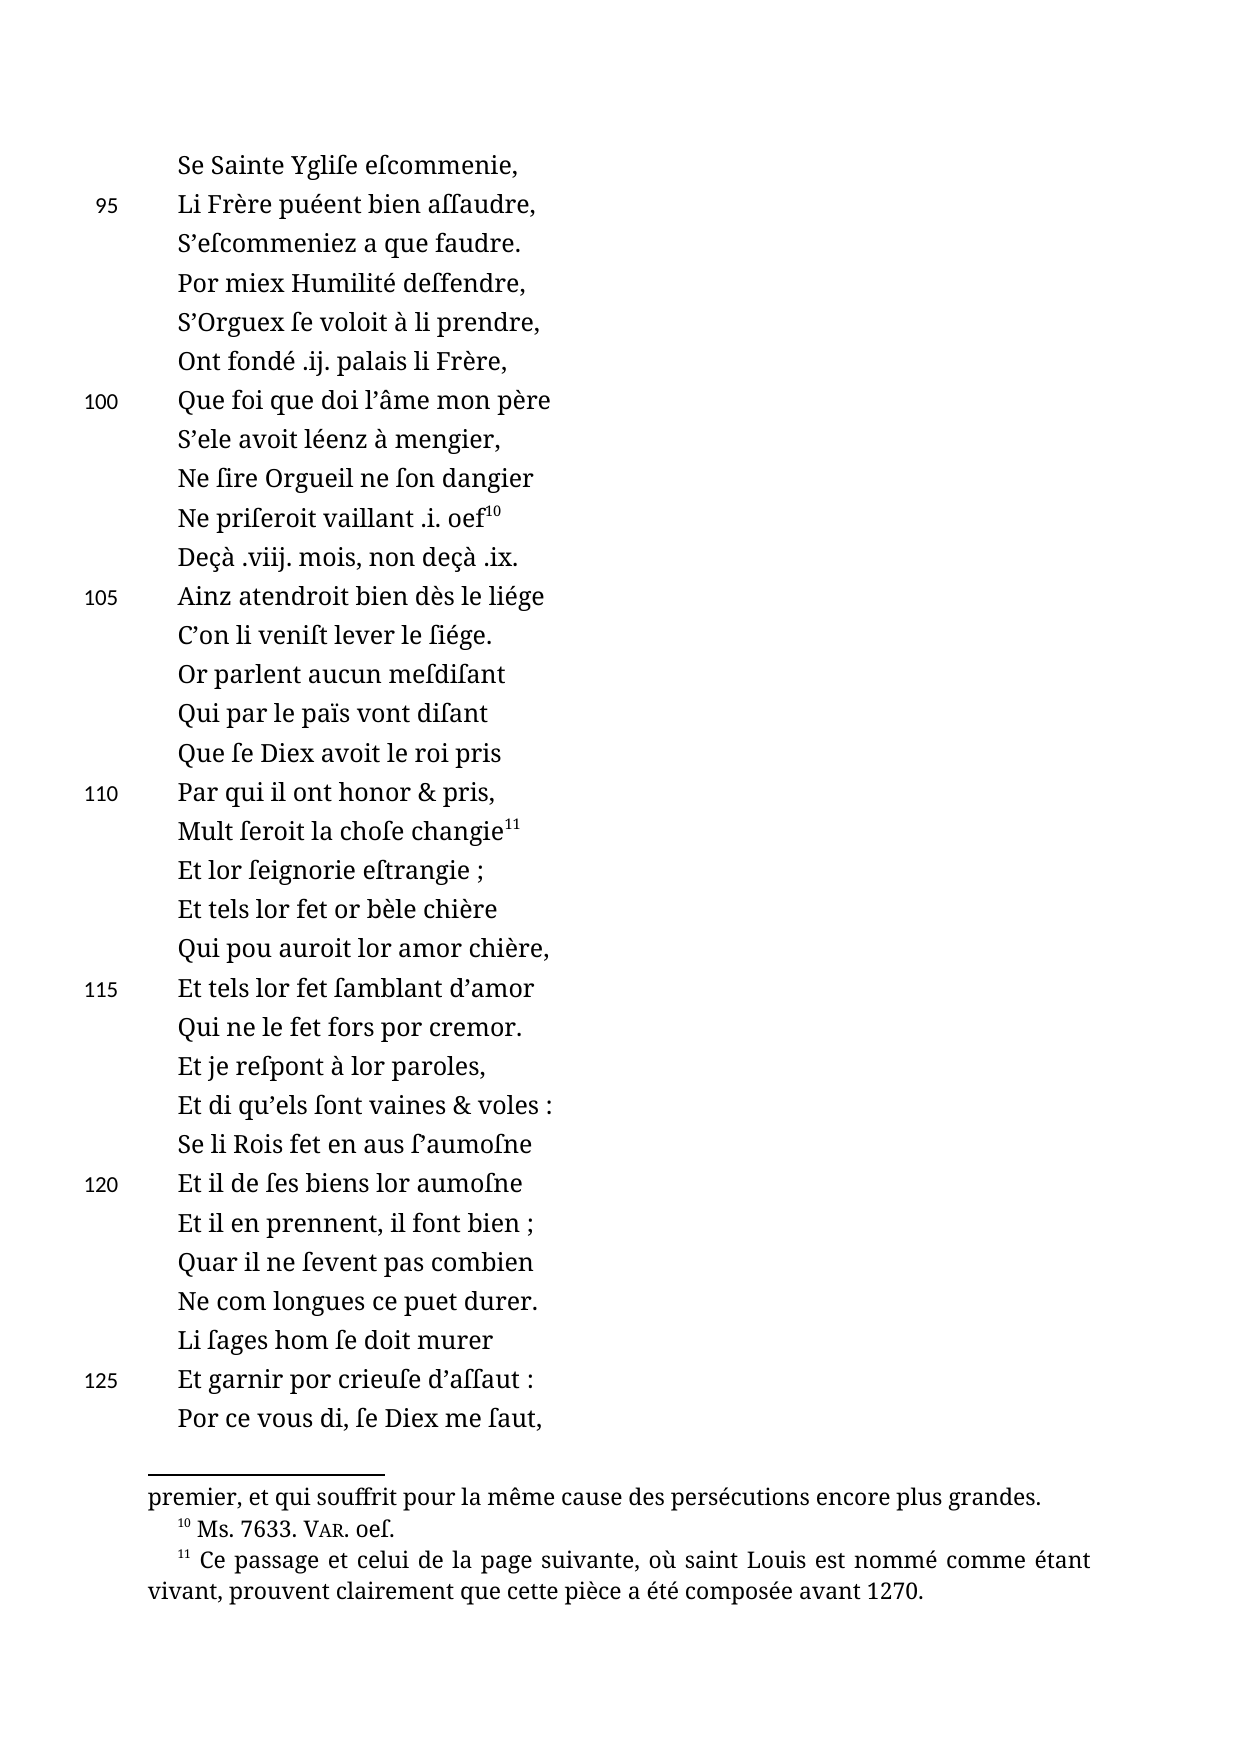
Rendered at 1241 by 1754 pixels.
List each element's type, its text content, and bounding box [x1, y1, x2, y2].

text Se li Rois fet en aus ſ’aumoſne [148, 1127, 1092, 1161]
text Por miex Humilité deſfendre, [148, 265, 1092, 299]
text Ne com longues ce puet durer. [148, 1283, 1092, 1318]
text S’ele avoit léenz à mengier, [148, 422, 1092, 456]
text Li ſages hom ſe doit murer [148, 1323, 1092, 1357]
text Qui ne le fet fors por cremor. [148, 1009, 1092, 1043]
text Deçà .viij. mois, non deçà .ix. [148, 539, 1092, 573]
text Ont fondé .ij. palais li Frère, [148, 343, 1092, 378]
text Ainz atendroit bien dès le liége [148, 578, 1092, 613]
text Ne priſeroit vaillant .i. oef [148, 500, 1092, 534]
text Que foi que doi l’âme mon père [148, 383, 1092, 417]
text C’on li veniſt lever le ſiége. [148, 618, 1092, 652]
text Mult ſeroit la choſe changie [148, 813, 1092, 848]
text Por ce vous di, ſe Diex me ſaut, [148, 1401, 1092, 1435]
text Et il en prennent, il font bien ; [148, 1205, 1092, 1239]
text Quar il ne ſevent pas combien [148, 1244, 1092, 1278]
text Et tels lor fet ſamblant d’amor [148, 970, 1092, 1004]
text Qui par le païs vont diſant [148, 696, 1092, 730]
text Et je reſpont à lor paroles, [148, 1048, 1092, 1083]
text Et tels lor fet or bèle chière [148, 892, 1092, 926]
text Se Sainte Ygliſe eſcommenie, [148, 148, 1092, 182]
text Et il de ſes biens lor aumoſne [148, 1166, 1092, 1200]
text S’eſcommeniez a que faudre. [148, 226, 1092, 260]
text Et di qu’els ſont vaines & voles : [148, 1088, 1092, 1122]
text Li Frère puéent bien aſſaudre, [148, 187, 1092, 221]
text Et lor ſeignorie eſtrangie ; [148, 853, 1092, 887]
text Qui pou auroit lor amor chière, [148, 931, 1092, 965]
text Que ſe Diex avoit le roi pris [148, 735, 1092, 769]
text Par qui il ont honor & pris, [148, 774, 1092, 808]
text Or parlent aucun meſdiſant [148, 657, 1092, 691]
text Ne ſire Orgueil ne ſon dangier [148, 461, 1092, 495]
text Et garnir por crieuſe d’aſſaut : [148, 1362, 1092, 1396]
text S’Orguex ſe voloit à li prendre, [148, 304, 1092, 338]
